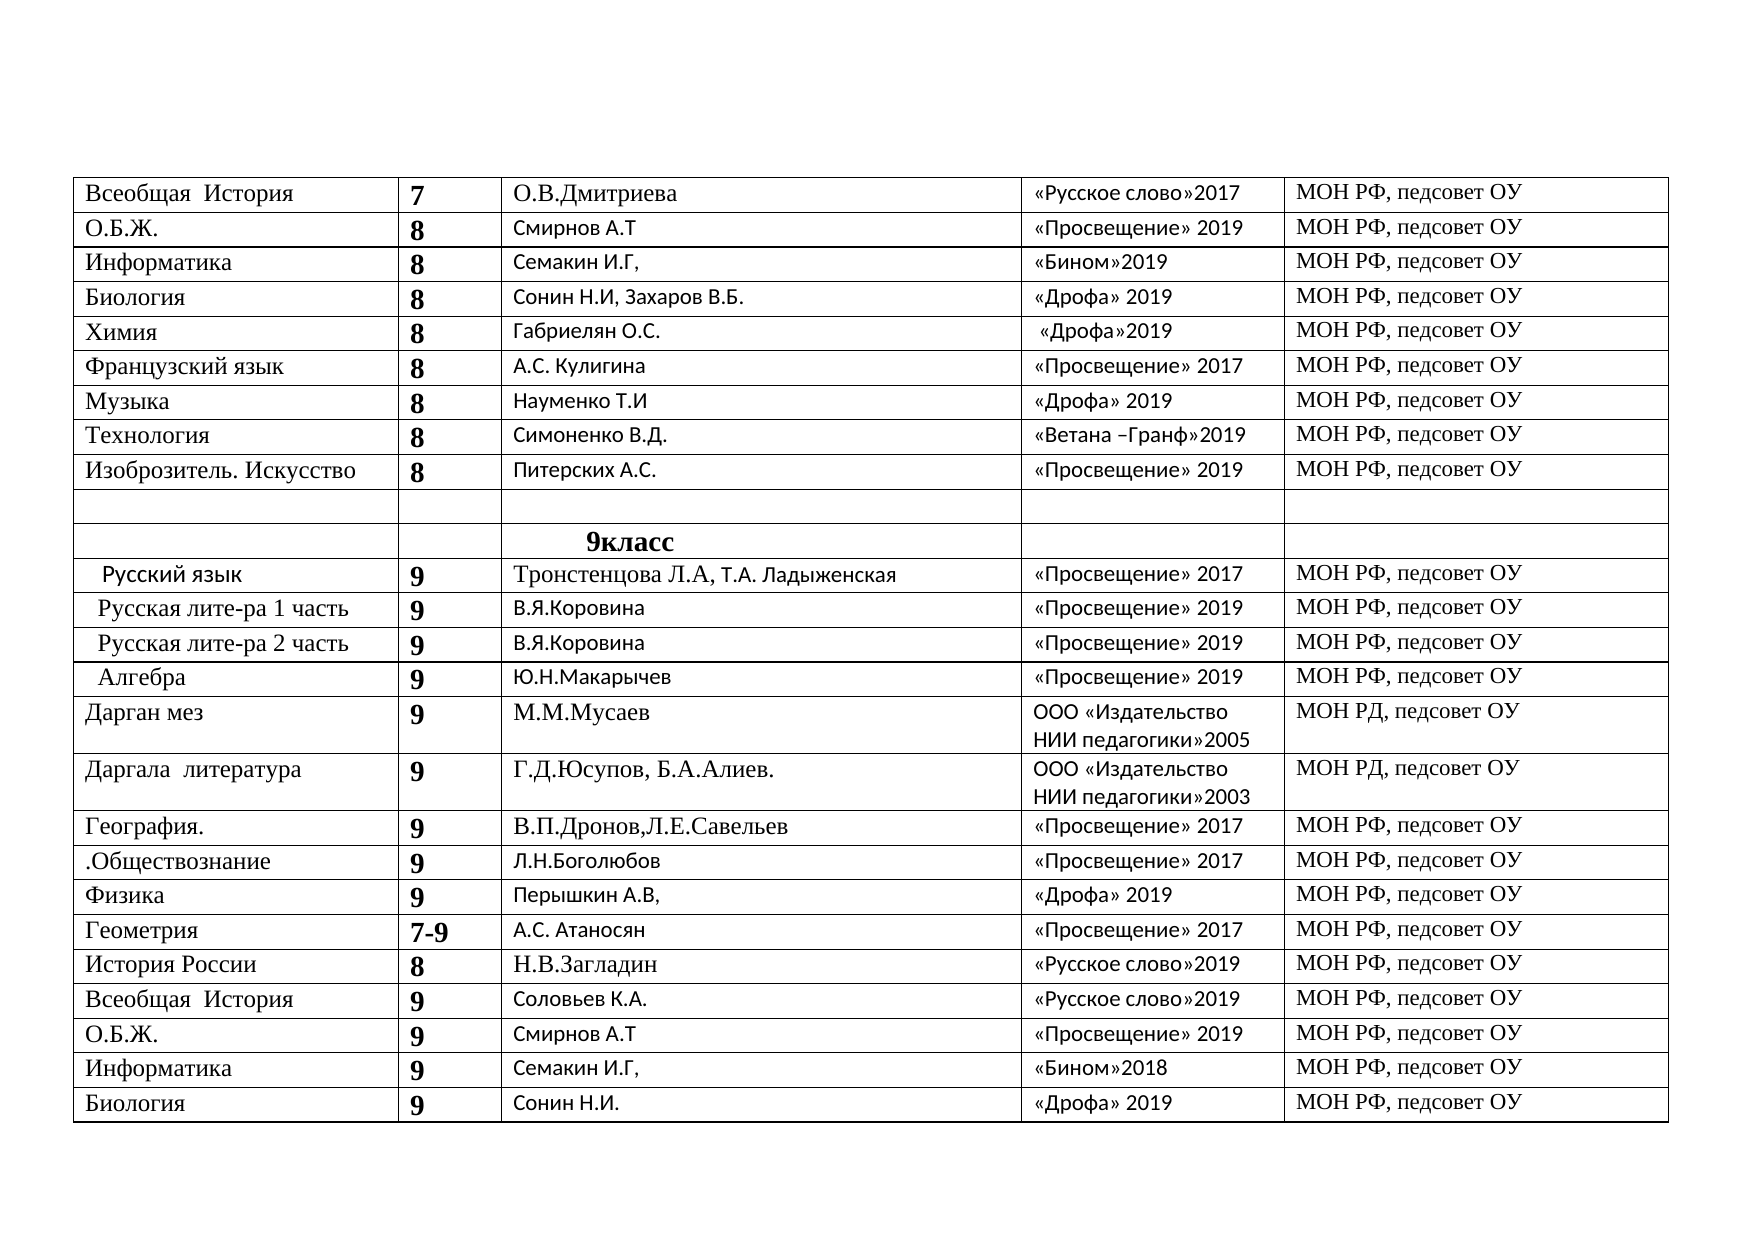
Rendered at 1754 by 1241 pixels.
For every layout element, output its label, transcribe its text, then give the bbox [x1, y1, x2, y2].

table_cell «Русское слово»2017 [1022, 178, 1284, 212]
table_cell Всеобщая История [74, 984, 398, 1018]
table_cell 9 [399, 628, 501, 661]
table_cell «Дрофа» 2019 [1022, 386, 1284, 419]
table_cell Смирнов А.Т [502, 1019, 1021, 1052]
table_cell МОН РФ, педсовет ОУ [1285, 420, 1668, 454]
table_cell «Просвещение» 2017 [1022, 559, 1284, 592]
table_cell МОН РФ, педсовет ОУ [1285, 559, 1668, 592]
table_cell МОН РФ, педсовет ОУ [1285, 663, 1668, 696]
table_cell «Дрофа»2019 [1022, 317, 1284, 350]
table_cell Даргала литература [74, 754, 398, 810]
table_cell МОН РФ, педсовет ОУ [1285, 880, 1668, 914]
table_cell 8 [399, 317, 501, 350]
table_cell 9 [399, 811, 501, 845]
table_cell Химия [74, 317, 398, 350]
table_cell ООО «Издательство НИИ педагогики»2003 [1022, 754, 1284, 810]
table_cell МОН РФ, педсовет ОУ [1285, 628, 1668, 661]
table_cell Ю.Н.Макарычев [502, 663, 1021, 696]
table_cell О.В.Дмитриева [502, 178, 1021, 212]
table_cell [1022, 490, 1284, 523]
table_cell А.С. Атаносян [502, 915, 1021, 948]
table_cell [74, 490, 398, 523]
table_cell 9 [399, 1019, 501, 1052]
table_cell МОН РФ, педсовет ОУ [1285, 455, 1668, 488]
table_cell .Обществознание [74, 846, 398, 879]
table_cell «Бином»2018 [1022, 1053, 1284, 1087]
table_cell М.М.Мусаев [502, 697, 1021, 753]
table_cell 7-9 [399, 915, 501, 948]
table_cell География. [74, 811, 398, 845]
table_cell МОН РД, педсовет ОУ [1285, 697, 1668, 753]
table_cell МОН РФ, педсовет ОУ [1285, 1088, 1668, 1121]
table_cell «Просвещение» 2019 [1022, 663, 1284, 696]
table_cell «Просвещение» 2017 [1022, 846, 1284, 879]
table_cell Сонин Н.И, Захаров В.Б. [502, 282, 1021, 316]
table_cell «Дрофа» 2019 [1022, 282, 1284, 316]
table_cell [1285, 524, 1668, 558]
table_cell МОН РД, педсовет ОУ [1285, 754, 1668, 810]
table_cell МОН РФ, педсовет ОУ [1285, 351, 1668, 385]
table_cell Сонин Н.И. [502, 1088, 1021, 1121]
table_cell В.П.Дронов,Л.Е.Савельев [502, 811, 1021, 845]
table_cell «Просвещение» 2019 [1022, 628, 1284, 661]
table_cell Н.В.Загладин [502, 950, 1021, 983]
table_cell Соловьев К.А. [502, 984, 1021, 1018]
table_cell А.С. Кулигина [502, 351, 1021, 385]
table_cell «Просвещение» 2019 [1022, 1019, 1284, 1052]
table_cell Всеобщая История [74, 178, 398, 212]
table_cell МОН РФ, педсовет ОУ [1285, 846, 1668, 879]
table_cell Французский язык [74, 351, 398, 385]
table_cell Русская лите-ра 1 часть [74, 593, 398, 627]
table_cell «Русское слово»2019 [1022, 984, 1284, 1018]
table_cell МОН РФ, педсовет ОУ [1285, 1053, 1668, 1087]
table_cell МОН РФ, педсовет ОУ [1285, 811, 1668, 845]
table_cell «Просвещение» 2019 [1022, 213, 1284, 246]
table_cell Геометрия [74, 915, 398, 948]
table_cell 9 [399, 663, 501, 696]
table_cell Русская лите-ра 2 часть [74, 628, 398, 661]
table_cell МОН РФ, педсовет ОУ [1285, 213, 1668, 246]
table_cell [399, 524, 501, 558]
table_cell 9класс [502, 524, 1021, 558]
table_cell История России [74, 950, 398, 983]
table_cell 9 [399, 880, 501, 914]
table_cell 7 [399, 178, 501, 212]
table_cell Алгебра [74, 663, 398, 696]
table_cell «Бином»2019 [1022, 248, 1284, 281]
table_cell МОН РФ, педсовет ОУ [1285, 178, 1668, 212]
table_cell Изоброзитель. Искусство [74, 455, 398, 488]
table_cell 8 [399, 282, 501, 316]
table_cell [502, 490, 1021, 523]
table_cell МОН РФ, педсовет ОУ [1285, 1019, 1668, 1052]
table_cell [1285, 490, 1668, 523]
table_cell 8 [399, 386, 501, 419]
table_cell Перышкин А.В, [502, 880, 1021, 914]
table_cell 9 [399, 593, 501, 627]
table_cell Музыка [74, 386, 398, 419]
table_cell «Просвещение» 2019 [1022, 455, 1284, 488]
table_cell МОН РФ, педсовет ОУ [1285, 317, 1668, 350]
table_cell Тронстенцова Л.А, Т.А. Ладыженская [502, 559, 1021, 592]
table_cell Биология [74, 282, 398, 316]
table_cell «Просвещение» 2019 [1022, 593, 1284, 627]
table_cell МОН РФ, педсовет ОУ [1285, 915, 1668, 948]
table_cell О.Б.Ж. [74, 1019, 398, 1052]
table_cell Г.Д.Юсупов, Б.А.Алиев. [502, 754, 1021, 810]
table_cell В.Я.Коровина [502, 628, 1021, 661]
table_cell Русский язык [74, 559, 398, 592]
table_cell 9 [399, 1088, 501, 1121]
table_cell Биология [74, 1088, 398, 1121]
table_cell Информатика [74, 1053, 398, 1087]
table_cell Дарган мез [74, 697, 398, 753]
table_cell О.Б.Ж. [74, 213, 398, 246]
table_cell Физика [74, 880, 398, 914]
table_cell 9 [399, 754, 501, 810]
table_cell 8 [399, 950, 501, 983]
table_cell «Просвещение» 2017 [1022, 351, 1284, 385]
table_cell Симоненко В.Д. [502, 420, 1021, 454]
table_cell «Ветана –Гранф»2019 [1022, 420, 1284, 454]
table_cell [1022, 524, 1284, 558]
table_cell МОН РФ, педсовет ОУ [1285, 282, 1668, 316]
table_cell 8 [399, 351, 501, 385]
table_cell МОН РФ, педсовет ОУ [1285, 386, 1668, 419]
table_cell «Просвещение» 2017 [1022, 811, 1284, 845]
table_cell ООО «Издательство НИИ педагогики»2005 [1022, 697, 1284, 753]
table_cell МОН РФ, педсовет ОУ [1285, 984, 1668, 1018]
table_cell [399, 490, 501, 523]
table_cell 8 [399, 213, 501, 246]
table_cell 8 [399, 248, 501, 281]
table_cell В.Я.Коровина [502, 593, 1021, 627]
table_cell «Дрофа» 2019 [1022, 880, 1284, 914]
table_cell 9 [399, 984, 501, 1018]
table_cell Технология [74, 420, 398, 454]
table_cell 8 [399, 455, 501, 488]
table_cell «Дрофа» 2019 [1022, 1088, 1284, 1121]
table_cell Габриелян О.С. [502, 317, 1021, 350]
table_cell 9 [399, 1053, 501, 1087]
table_cell МОН РФ, педсовет ОУ [1285, 950, 1668, 983]
table_cell МОН РФ, педсовет ОУ [1285, 593, 1668, 627]
table_cell Науменко Т.И [502, 386, 1021, 419]
table_cell Л.Н.Боголюбов [502, 846, 1021, 879]
table_cell Информатика [74, 248, 398, 281]
table_cell 8 [399, 420, 501, 454]
table_cell Питерских А.С. [502, 455, 1021, 488]
table_cell «Просвещение» 2017 [1022, 915, 1284, 948]
table_cell МОН РФ, педсовет ОУ [1285, 248, 1668, 281]
table_cell Семакин И.Г, [502, 248, 1021, 281]
table_cell 9 [399, 559, 501, 592]
table_cell [74, 524, 398, 558]
table_cell Смирнов А.Т [502, 213, 1021, 246]
table_cell 9 [399, 697, 501, 753]
table_cell «Русское слово»2019 [1022, 950, 1284, 983]
table_cell Семакин И.Г, [502, 1053, 1021, 1087]
table_cell 9 [399, 846, 501, 879]
